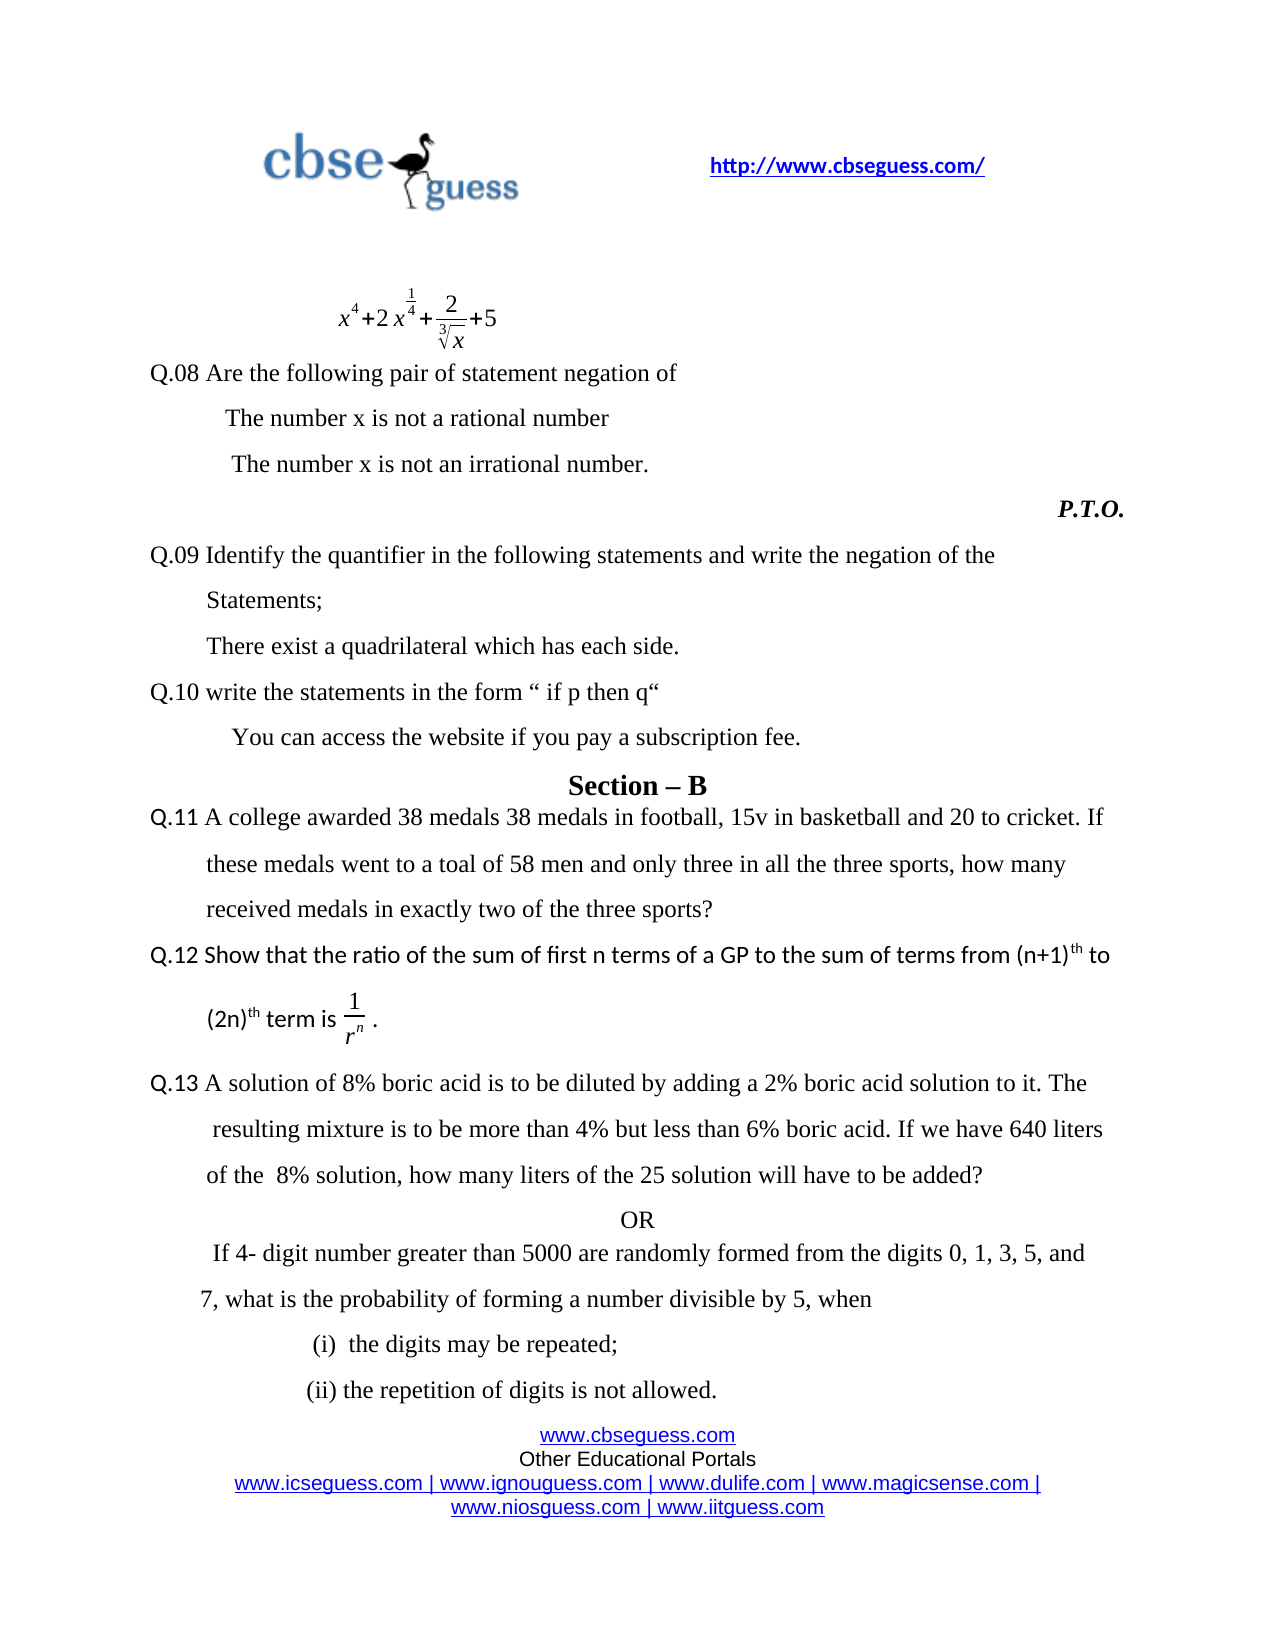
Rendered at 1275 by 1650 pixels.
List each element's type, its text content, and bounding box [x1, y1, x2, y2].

picture [220, 103, 563, 228]
text of the 8% solution, how many liters of the 25 solution will have to be added? [150, 1160, 1125, 1188]
text (2n)th term is . [150, 987, 1125, 1050]
text Q.10 write the statements in the form “ if p then q“ [150, 677, 1125, 705]
subtitle Section – B [150, 768, 1125, 801]
list (i) the digits may be repeated; [262, 1329, 1125, 1358]
text Q.09 Identify the quantifier in the following statements and write the negation of the [150, 540, 1125, 569]
text Q.11 A college awarded 38 medals 38 medals in football, 15v in basketball and 20 to cricket. If [150, 801, 1125, 832]
text Q.08 Are the following pair of statement negation of [150, 358, 1125, 387]
text 7, what is the probability of forming a number divisible by 5, when [150, 1284, 1125, 1312]
text these medals went to a toal of 58 men and only three in all the three sports, how many [150, 849, 1125, 877]
text There exist a quadrilateral which has each side. [150, 631, 1125, 660]
text P.T.O. [150, 494, 1125, 523]
text Q.13 A solution of 8% boric acid is to be diluted by adding a 2% boric acid solution to it. The [150, 1067, 1125, 1097]
text Q.12 Show that the ratio of the sum of first n terms of a GP to the sum of terms from (n+1)th to [150, 940, 1125, 970]
text The number x is not an irrational number. [150, 449, 1125, 478]
text received medals in exactly two of the three sports? [150, 894, 1125, 923]
text If 4- digit number greater than 5000 are randomly formed from the digits 0, 1, 3, 5, and [150, 1238, 1125, 1267]
text The number x is not a rational number [150, 403, 1125, 432]
text You can access the website if you pay a subscription fee. [150, 722, 1125, 751]
text (ii) the repetition of digits is not allowed. [150, 1375, 1125, 1403]
text Statements; [150, 586, 1125, 614]
text OR [150, 1205, 1125, 1234]
text resulting mixture is to be more than 4% but less than 6% boric acid. If we have 640 liters [150, 1114, 1125, 1143]
